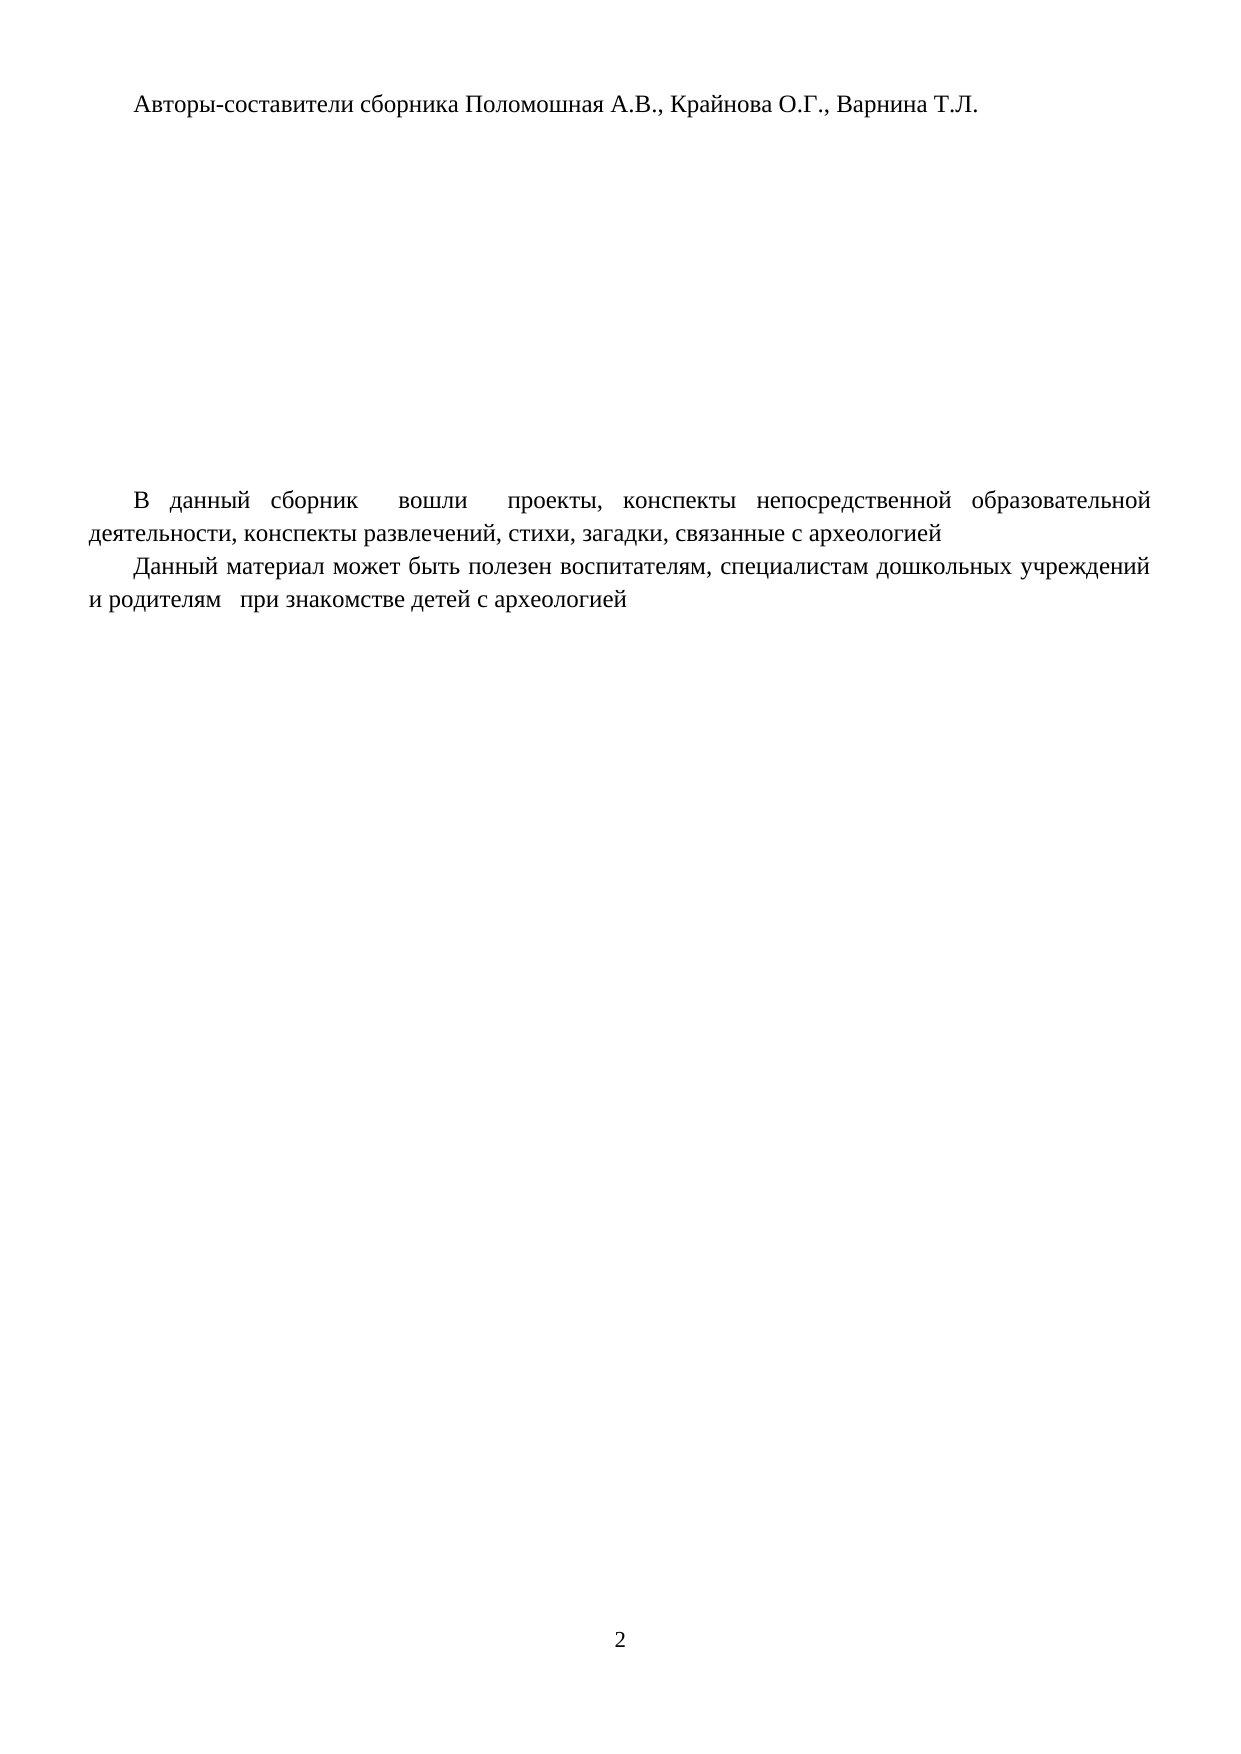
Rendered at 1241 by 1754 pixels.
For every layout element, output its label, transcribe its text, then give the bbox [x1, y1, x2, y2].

text Данный материал может быть полезен воспитателям, специалистам дошкольных учреждений и родителям при знакомстве детей с археологией [89, 551, 1152, 613]
text В данный сборник вошли проекты, конспекты непосредственной образовательной деятельности, конспекты развлечений, стихи, загадки, связанные с археологией [89, 485, 1152, 547]
text Авторы-составители сборника Поломошная А.В., Крайнова О.Г., Варнина Т.Л. [89, 89, 1152, 117]
